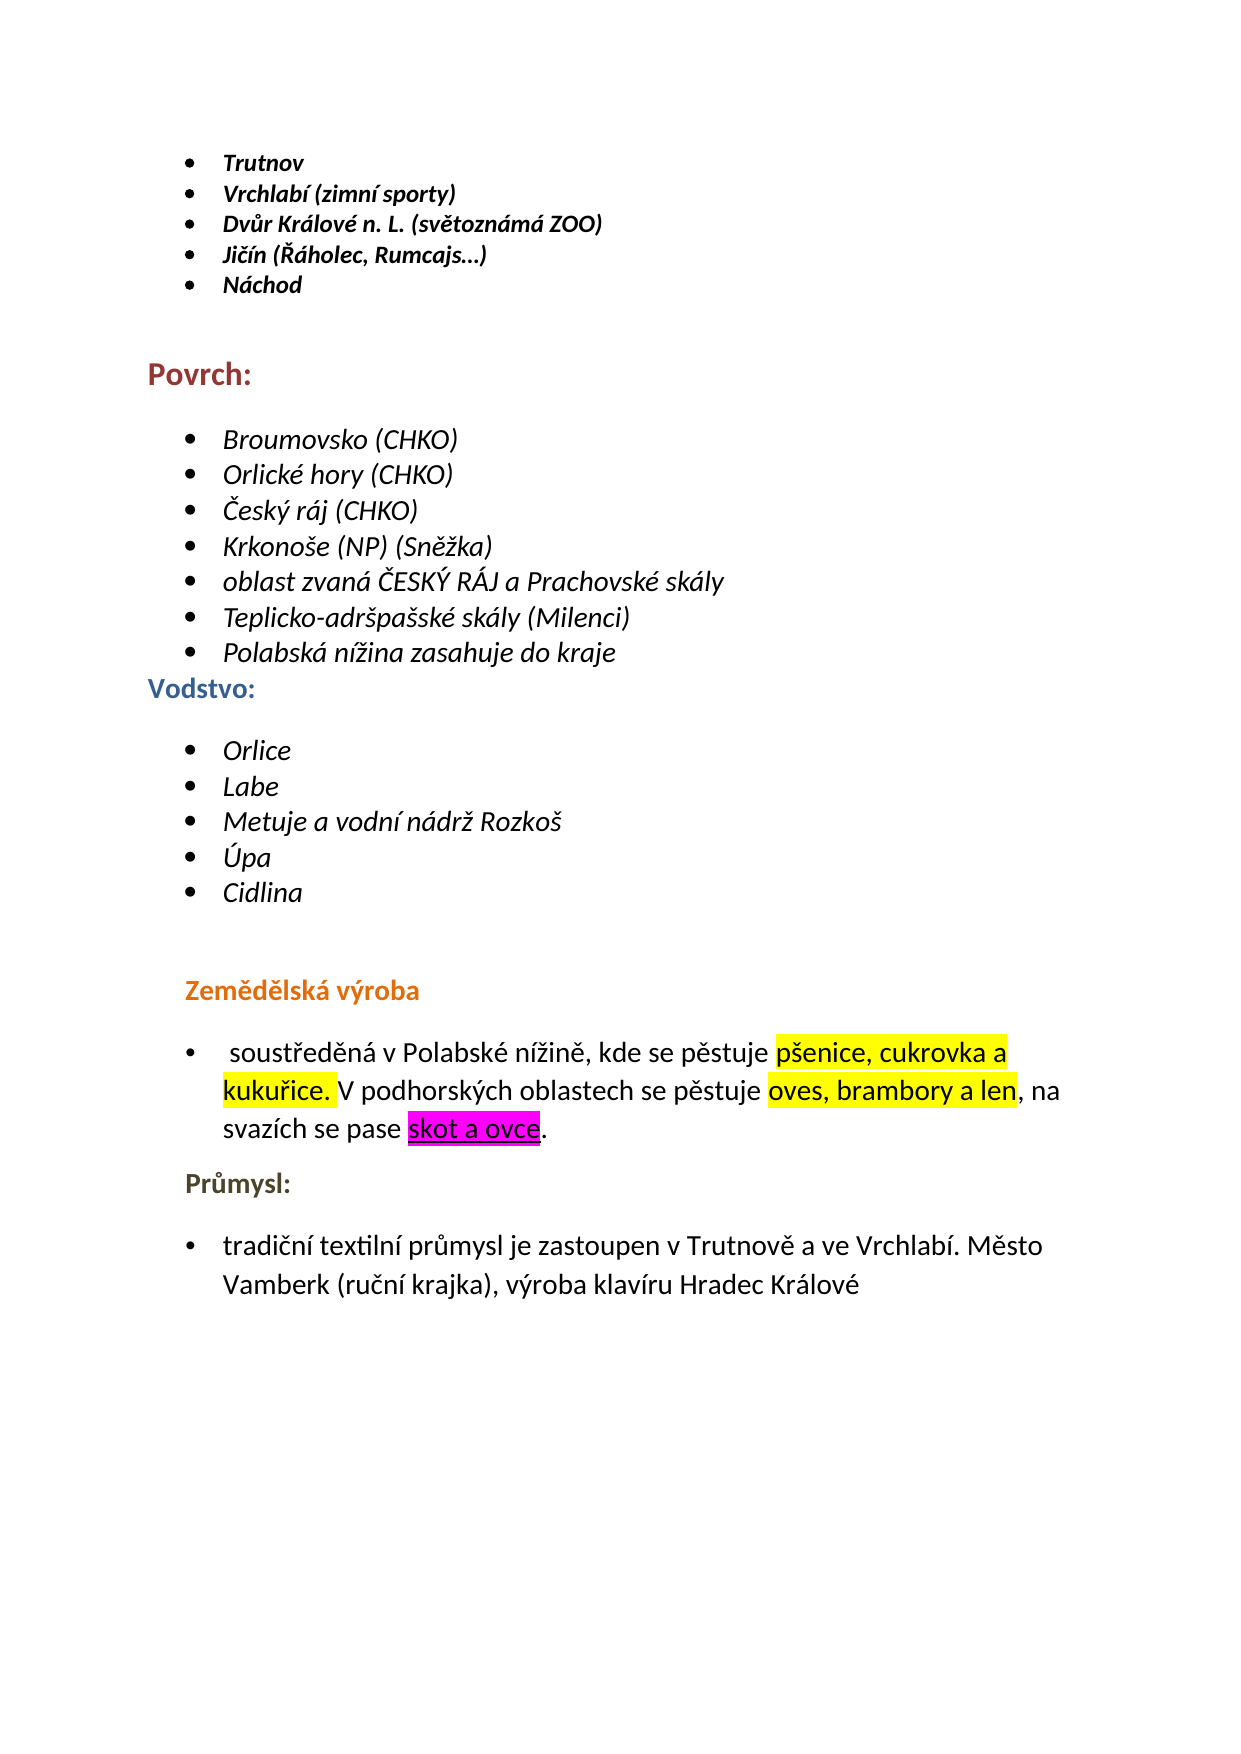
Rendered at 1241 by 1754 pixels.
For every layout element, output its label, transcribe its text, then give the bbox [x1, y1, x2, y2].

list Polabská nížina zasahuje do kraje [185, 634, 1093, 670]
list Český ráj (CHKO) [185, 492, 1093, 528]
list Orlice [185, 732, 1093, 768]
list oblast zvaná ČESKÝ RÁJ a Prachovské skály [185, 563, 1093, 599]
list Krkonoše (NP) (Sněžka) [185, 528, 1093, 563]
list Vrchlabí (zimní sporty) [185, 178, 1093, 209]
list Cidlina [185, 874, 1093, 910]
text Zemědělská výroba [185, 972, 1093, 1007]
list Teplicko-adršpašské skály (Milenci) [185, 599, 1093, 634]
text Průmysl: [185, 1166, 1093, 1201]
text Povrch: [148, 353, 1093, 394]
list Labe [185, 768, 1093, 803]
list Broumovsko (CHKO) [185, 421, 1093, 456]
list Náchod [185, 270, 1093, 300]
list tradiční textilní průmysl je zastoupen v Trutnově a ve Vrchlabí. Město Vamberk (ruční krajka), výroba klavíru Hradec Králové [185, 1227, 1093, 1301]
list Úpa [185, 839, 1093, 874]
list Metuje a vodní nádrž Rozkoš [185, 803, 1093, 839]
text Vodstvo: [148, 670, 1093, 706]
list Orlické hory (CHKO) [185, 456, 1093, 492]
list Dvůr Králové n. L. (světoznámá ZOO) [185, 209, 1093, 239]
list Jičín (Řáholec, Rumcajs…) [185, 239, 1093, 270]
list Trutnov [185, 148, 1093, 178]
list soustředěná v Polabské nížině, kde se pěstuje pšenice, cukrovka a kukuřice. V podhorských oblastech se pěstuje oves, brambory a len, na svazích se pase skot a ovce. [185, 1034, 1093, 1146]
